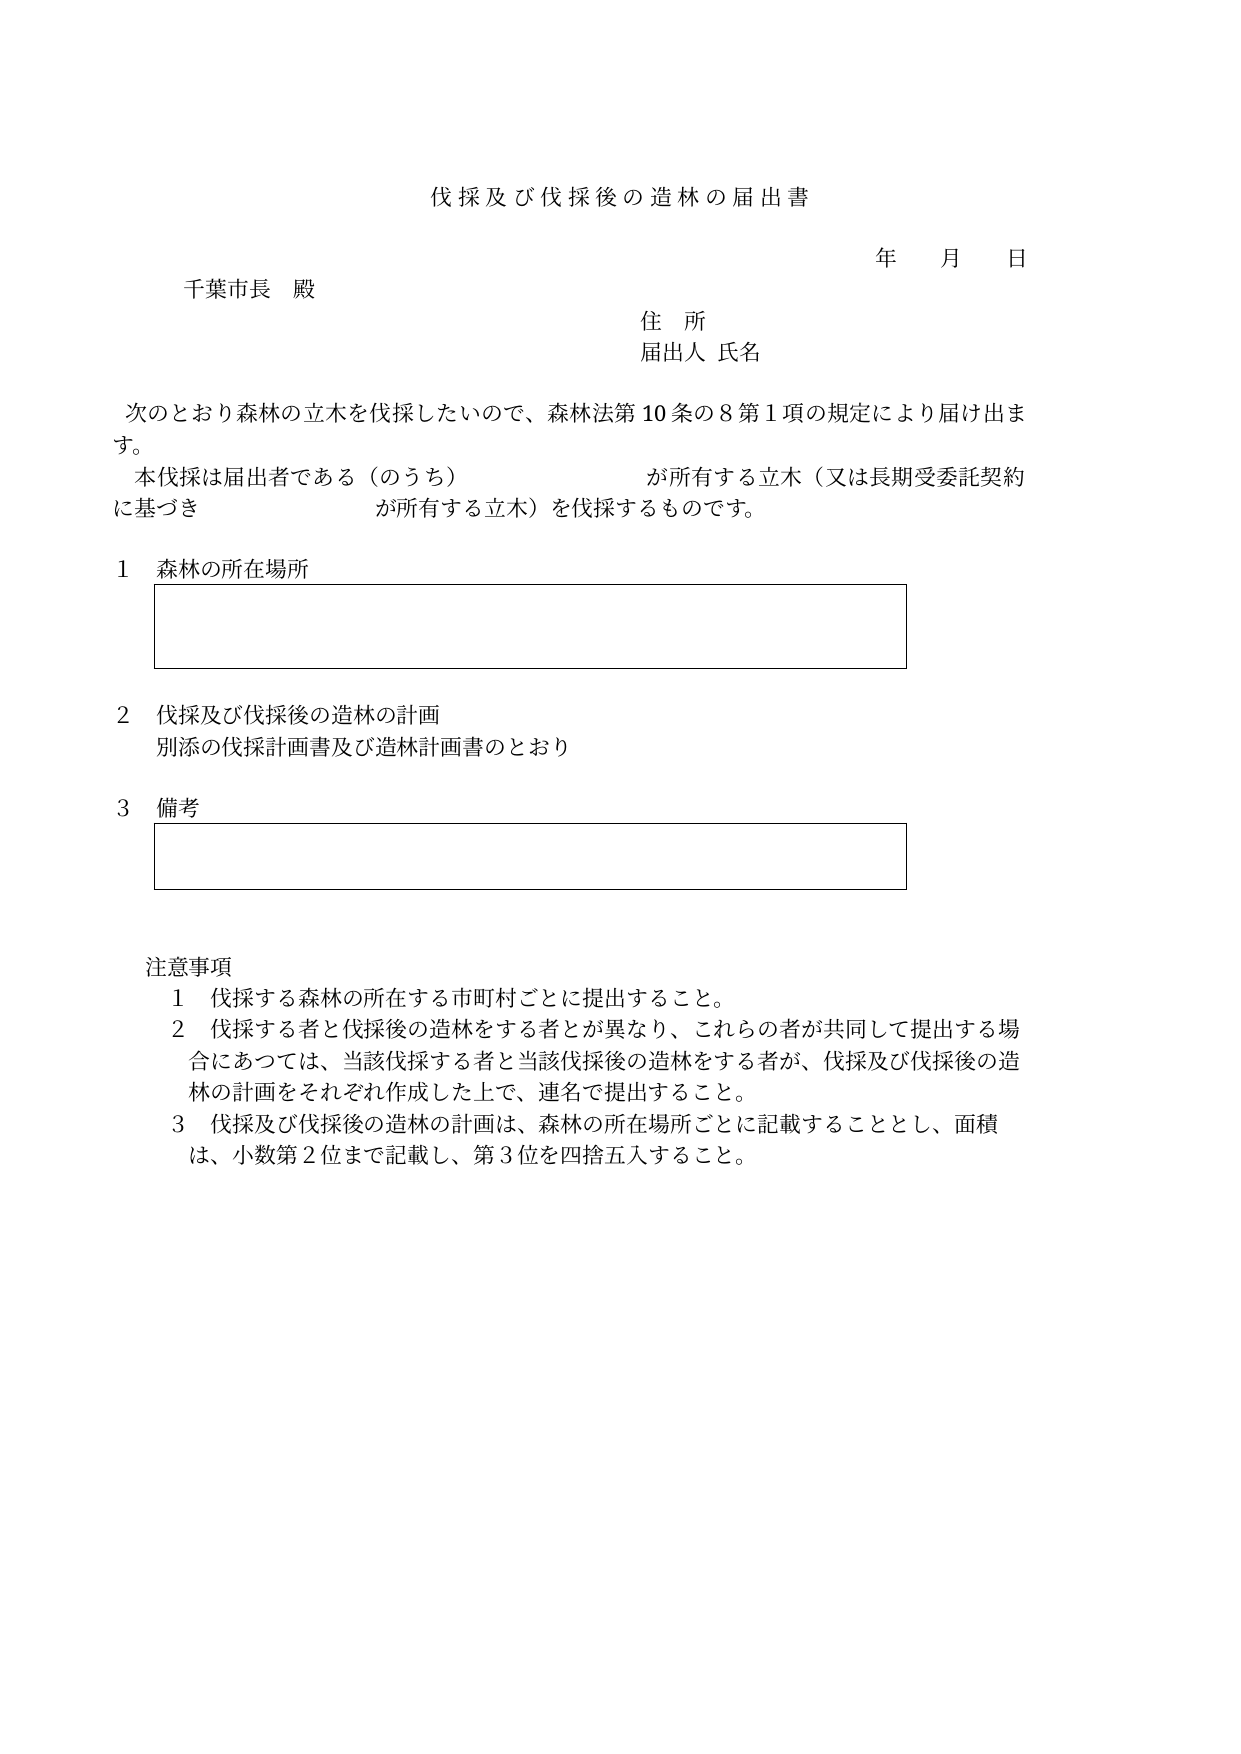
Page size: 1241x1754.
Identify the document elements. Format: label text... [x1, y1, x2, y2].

text ３ 伐採及び伐採後の造林の計画は、森林の所在場所ごとに記載することとし、面積は、小数第２位まで記載し、第３位を四捨五入すること。 [167, 1107, 1013, 1170]
text １ 森林の所在場所 [112, 552, 1128, 584]
text 年 月 日 [112, 241, 1028, 272]
text 千葉市長 殿 [112, 272, 1128, 304]
text １ 伐採する森林の所在する市町村ごとに提出すること。 [167, 981, 1128, 1013]
text 注意事項 [112, 950, 1128, 981]
text 本伐採は届出者である（のうち） が所有する立木（又は長期受委託契約に基づき が所有する立木）を伐採するものです。 [112, 460, 1028, 523]
table_header [155, 824, 906, 889]
text ２ 伐採及び伐採後の造林の計画 [112, 698, 1128, 730]
table_header [155, 585, 906, 667]
text 住 所 [487, 304, 1128, 335]
text 届出人 氏名 [487, 335, 1128, 367]
text 伐 採 及 び 伐 採 後 の 造 林 の 届 出 書 [112, 180, 1128, 211]
text ２ 伐採する者と伐採後の造林をする者とが異なり、これらの者が共同して提出する場合にあつては、当該伐採する者と当該伐採後の造林をする者が、伐採及び伐採後の造林の計画をそれぞれ作成した上で、連名で提出すること。 [167, 1013, 1028, 1107]
text 別添の伐採計画書及び造林計画書のとおり [112, 730, 1128, 761]
text 次のとおり森林の立木を伐採したいので、森林法第10条の８第１項の規定により届け出ます。 [112, 397, 1028, 460]
text ３ 備考 [112, 791, 1128, 822]
